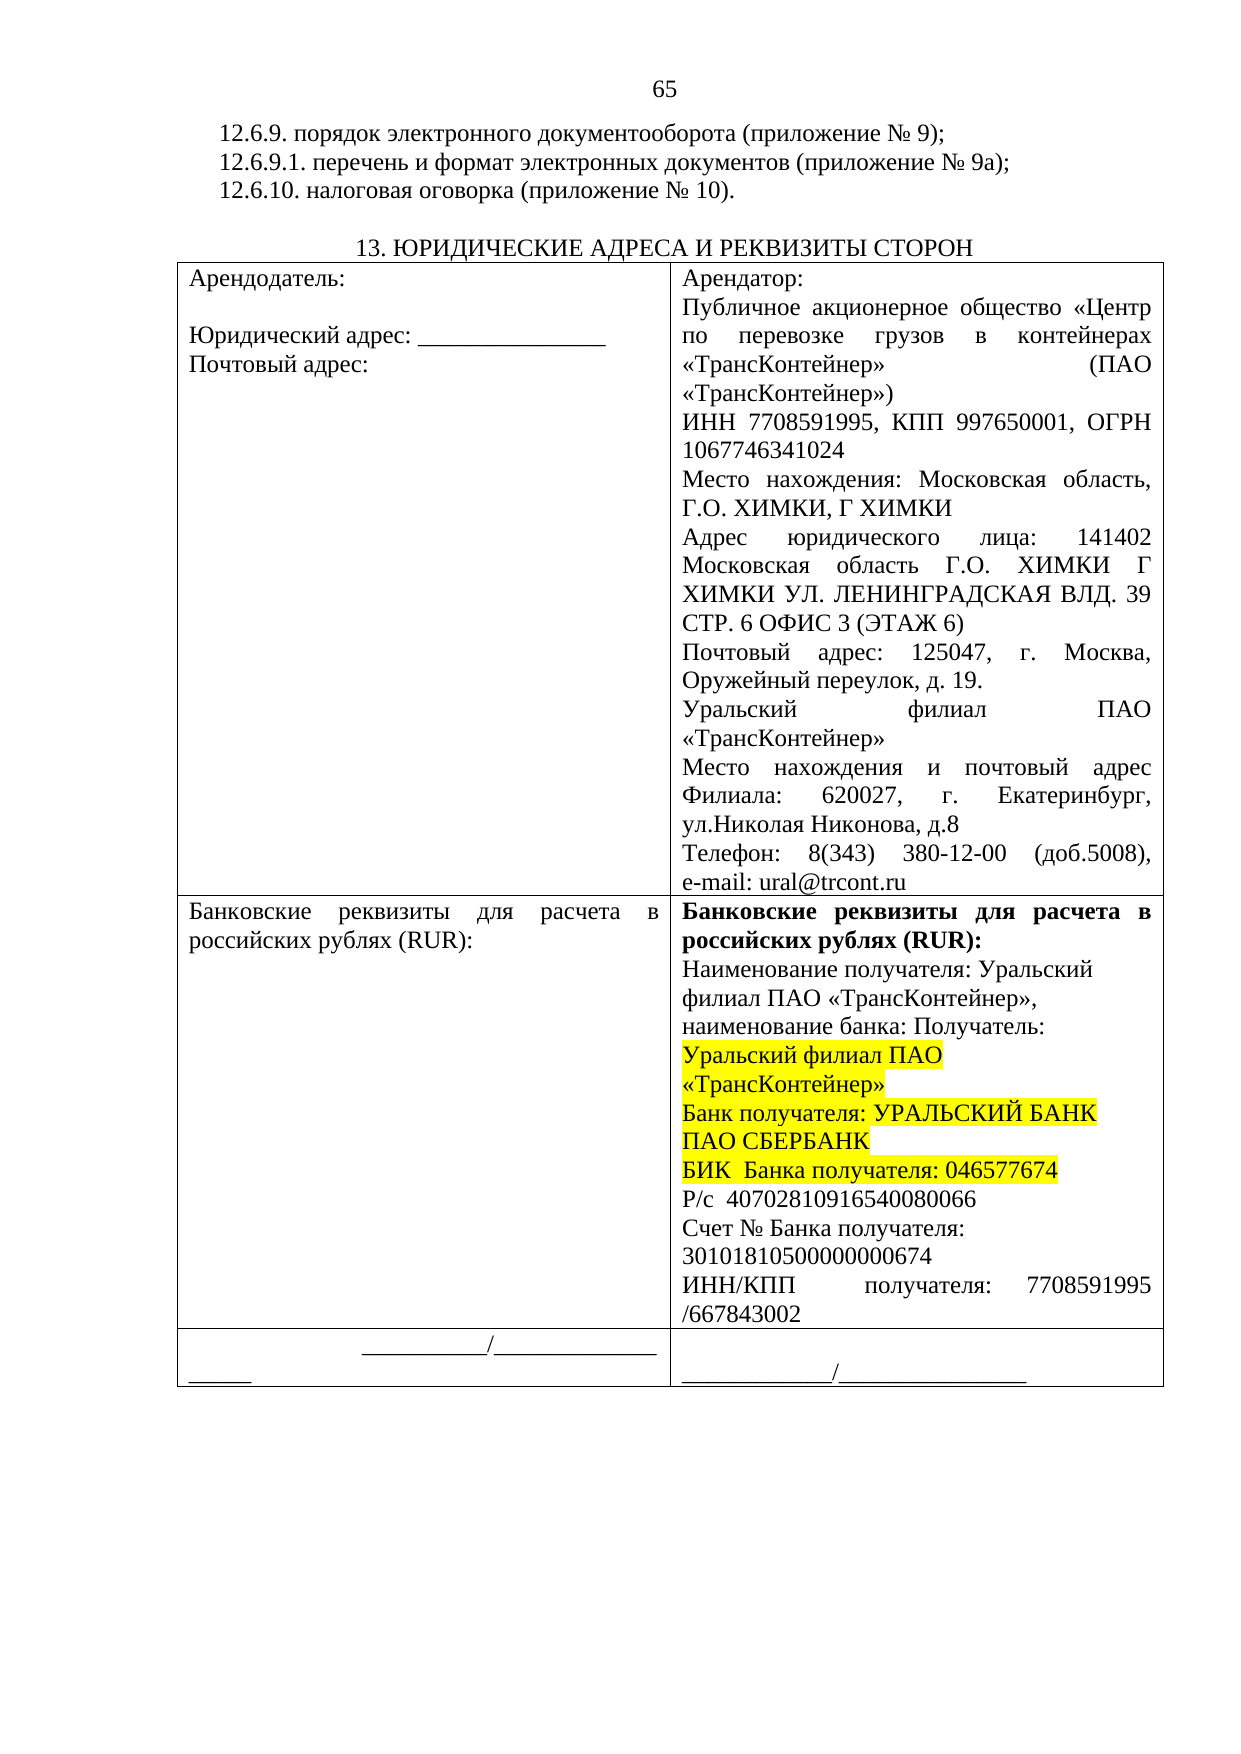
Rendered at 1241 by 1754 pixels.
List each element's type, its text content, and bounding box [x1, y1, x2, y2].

table_cell ____________/_______________ [671, 1329, 1163, 1386]
text 12.6.9. порядок электронного документооборота (приложение № 9); [177, 118, 1152, 147]
table_header Арендодатель: Юридический адрес: _______________ Почтовый адрес: [178, 263, 670, 895]
text 12.6.10. налоговая оговорка (приложение № 10). [177, 176, 1152, 204]
table_header Арендатор: Публичное акционерное общество «Центр по перевозке грузов в контейнерах «ТрансКонтейнер» (ПАО «ТрансКонтейнер») ИНН 7708591995, КПП 997650001, ОГРН 1067746341024 Место нахождения: Московская область, Г.О. ХИМКИ, Г ХИМКИ Адрес юридического лица: 141402 Московская область Г.О. ХИМКИ Г ХИМКИ УЛ. ЛЕНИНГРАДСКАЯ ВЛД. 39 СТР. 6 ОФИС 3 (ЭТАЖ 6) Почтовый адрес: 125047, г. Москва, Оружейный переулок, д. 19. Уральский филиал ПАО «ТрансКонтейнер» Место нахождения и почтовый адрес Филиала: 620027, г. Екатеринбург, ул.Николая Никонова, д.8 Телефон: 8(343) 380-12-00 (доб.5008), е-mail: ural@trcont.ru [671, 263, 1163, 895]
table_cell Банковские реквизиты для расчета в российских рублях (RUR): [178, 896, 670, 1328]
text 13. ЮРИДИЧЕСКИЕ АДРЕСА И РЕКВИЗИТЫ СТОРОН [177, 233, 1152, 262]
text 12.6.9.1. перечень и формат электронных документов (приложение № 9а); [177, 147, 1152, 176]
table_cell Банковские реквизиты для расчета в российских рублях (RUR): Наименование получателя: Уральский филиал ПАО «ТрансКонтейнер», наименование банка: Получатель: Уральский филиал ПАО «ТрансКонтейнер» Банк получателя: УРАЛЬСКИЙ БАНК ПАО СБЕРБАНК БИК Банка получателя: 046577674 Р/с 40702810916540080066 Счет № Банка получателя: 30101810500000000674 ИНН/КПП получателя: 7708591995 /667843002 [671, 896, 1163, 1328]
table_cell __________/__________________ [178, 1329, 670, 1386]
